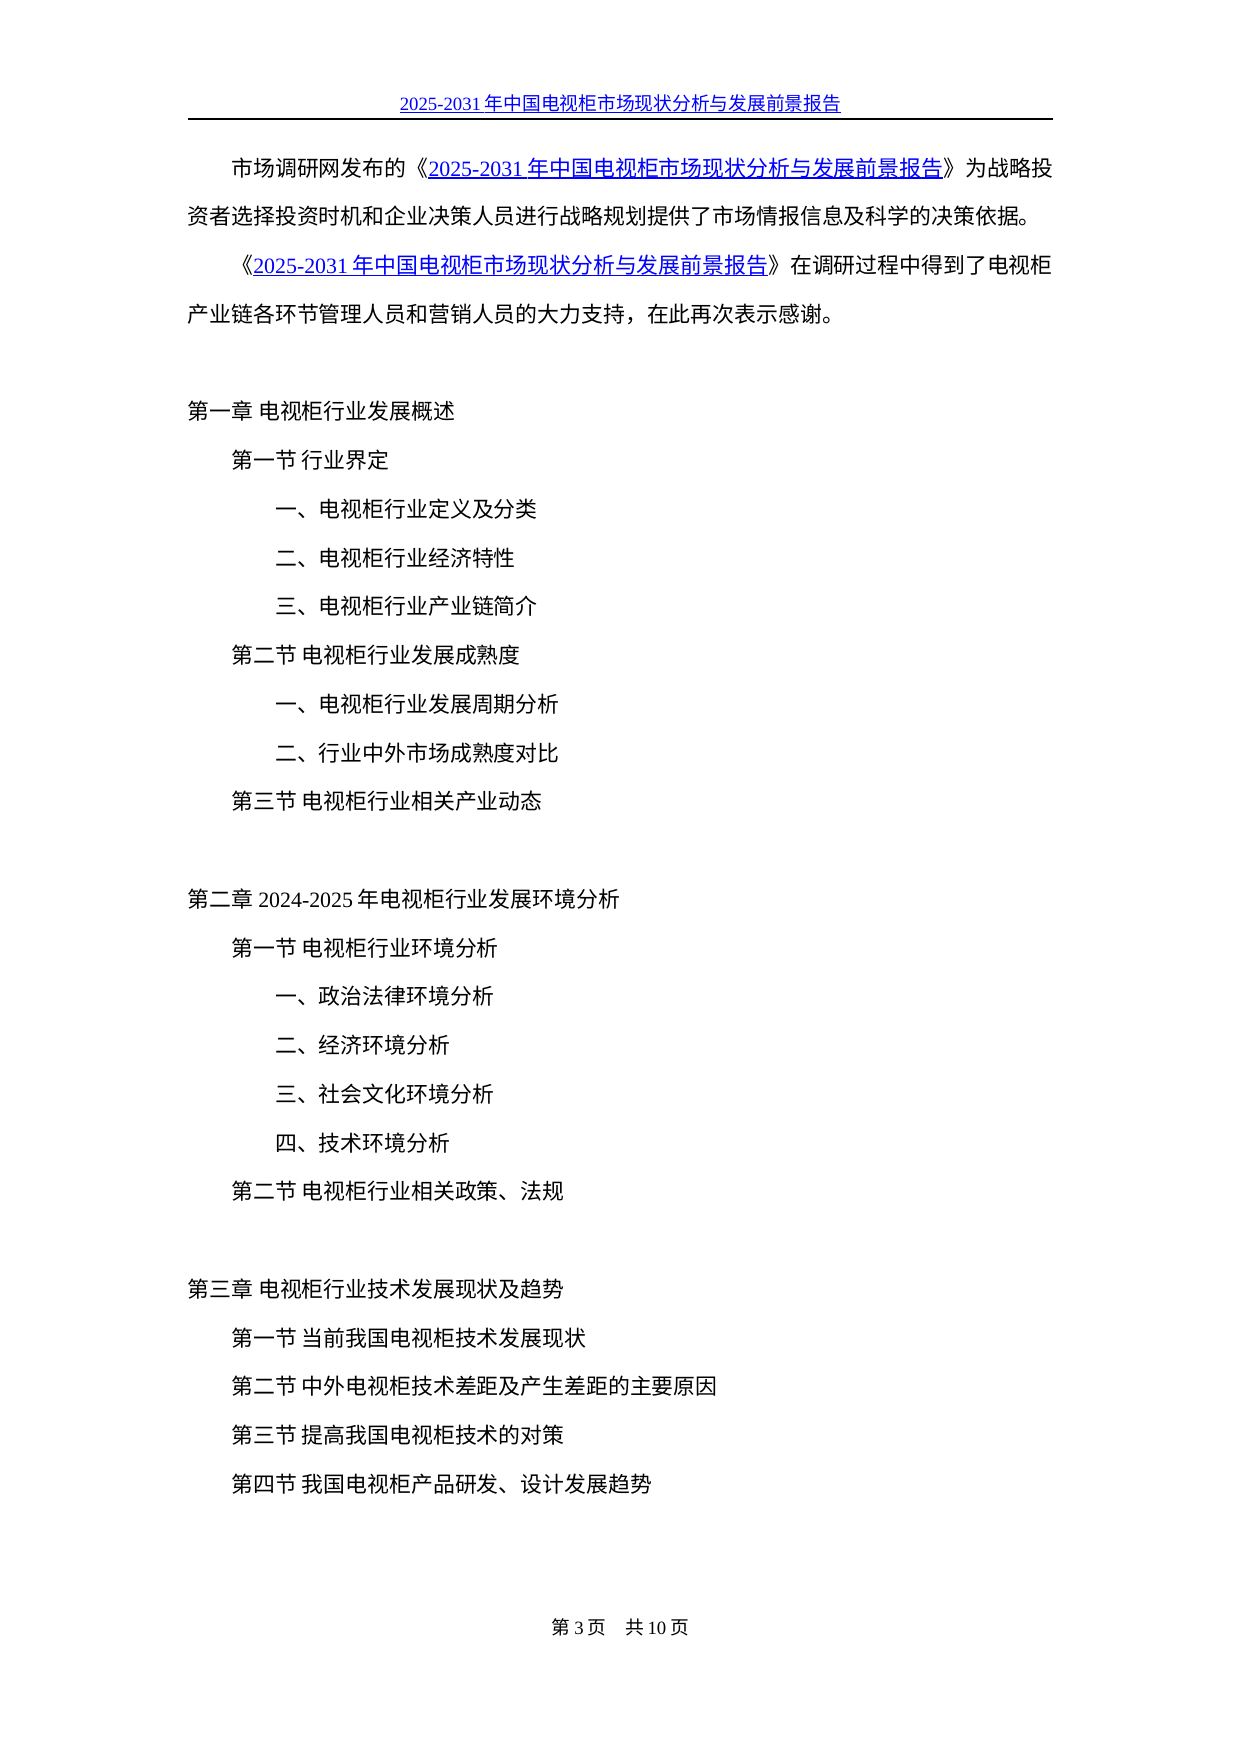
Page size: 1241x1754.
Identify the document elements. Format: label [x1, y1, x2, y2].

text [187, 150, 1053, 1499]
